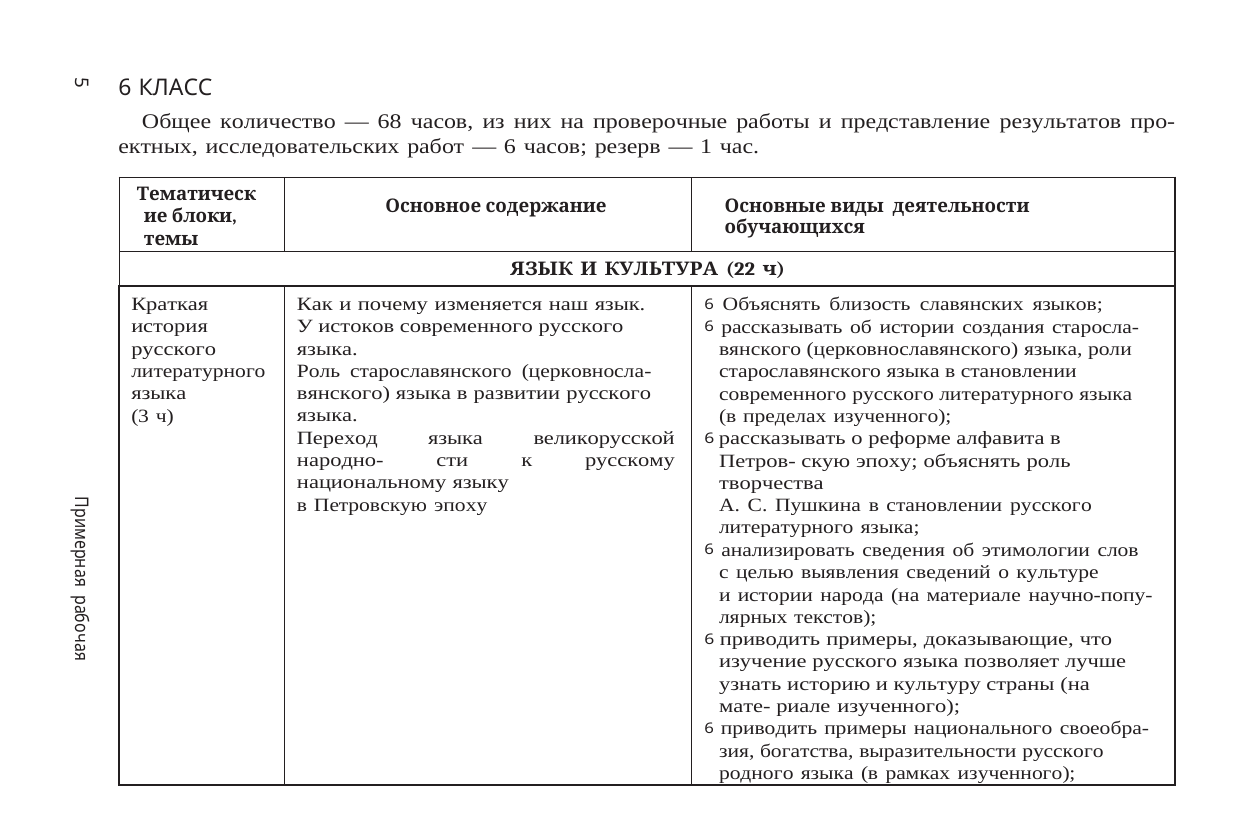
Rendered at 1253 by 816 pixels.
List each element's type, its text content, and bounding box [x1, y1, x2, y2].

table_cell Краткая история русского литературного языка (3 ч) [120, 287, 284, 784]
table_cell Как и почему изменяется наш язык. У истоков современного русского языка. Роль старославянского (церковносла- вянского) языка в развитии русского языка. Переход языка великорусской народно- сти к русскому национальному языку в Петровскую эпоху [285, 287, 691, 784]
table_header Тематические блоки, темы [120, 178, 284, 251]
table_header Основное содержание [285, 178, 691, 251]
table_cell ЯЗЫК И КУЛЬТУРА (22 ч) [120, 252, 1174, 285]
subtitle КЛАСС [118, 71, 1187, 102]
text Общее количество — 68 часов, из них на проверочные работы и представление результатов про- ектных, исследовательских работ — 6 часов; резерв — 1 час. [118, 109, 1176, 158]
table_header Основные виды деятельности обучающихся [692, 178, 1174, 251]
table_cell 6 Объяснять близость славянских языков; 6 рассказывать об истории создания старосла- вянского (церковнославянского) языка, роли старославянского языка в становлении современного русского литературного языка (в пределах изученного); 6 рассказывать о реформе алфавита в Петров- скую эпоху; объяснять роль творчества А. С. Пушкина в становлении русского литературного языка; 6 анализировать сведения об этимологии слов с целью выявления сведений о культуре и истории народа (на материале научно-попу- лярных текстов); 6 приводить примеры, доказывающие, что изучение русского языка позволяет лучше узнать историю и культуру страны (на мате- риале изученного); 6 приводить примеры национального своеобра- зия, богатства, выразительности русского родного языка (в рамках изученного); [692, 287, 1174, 784]
